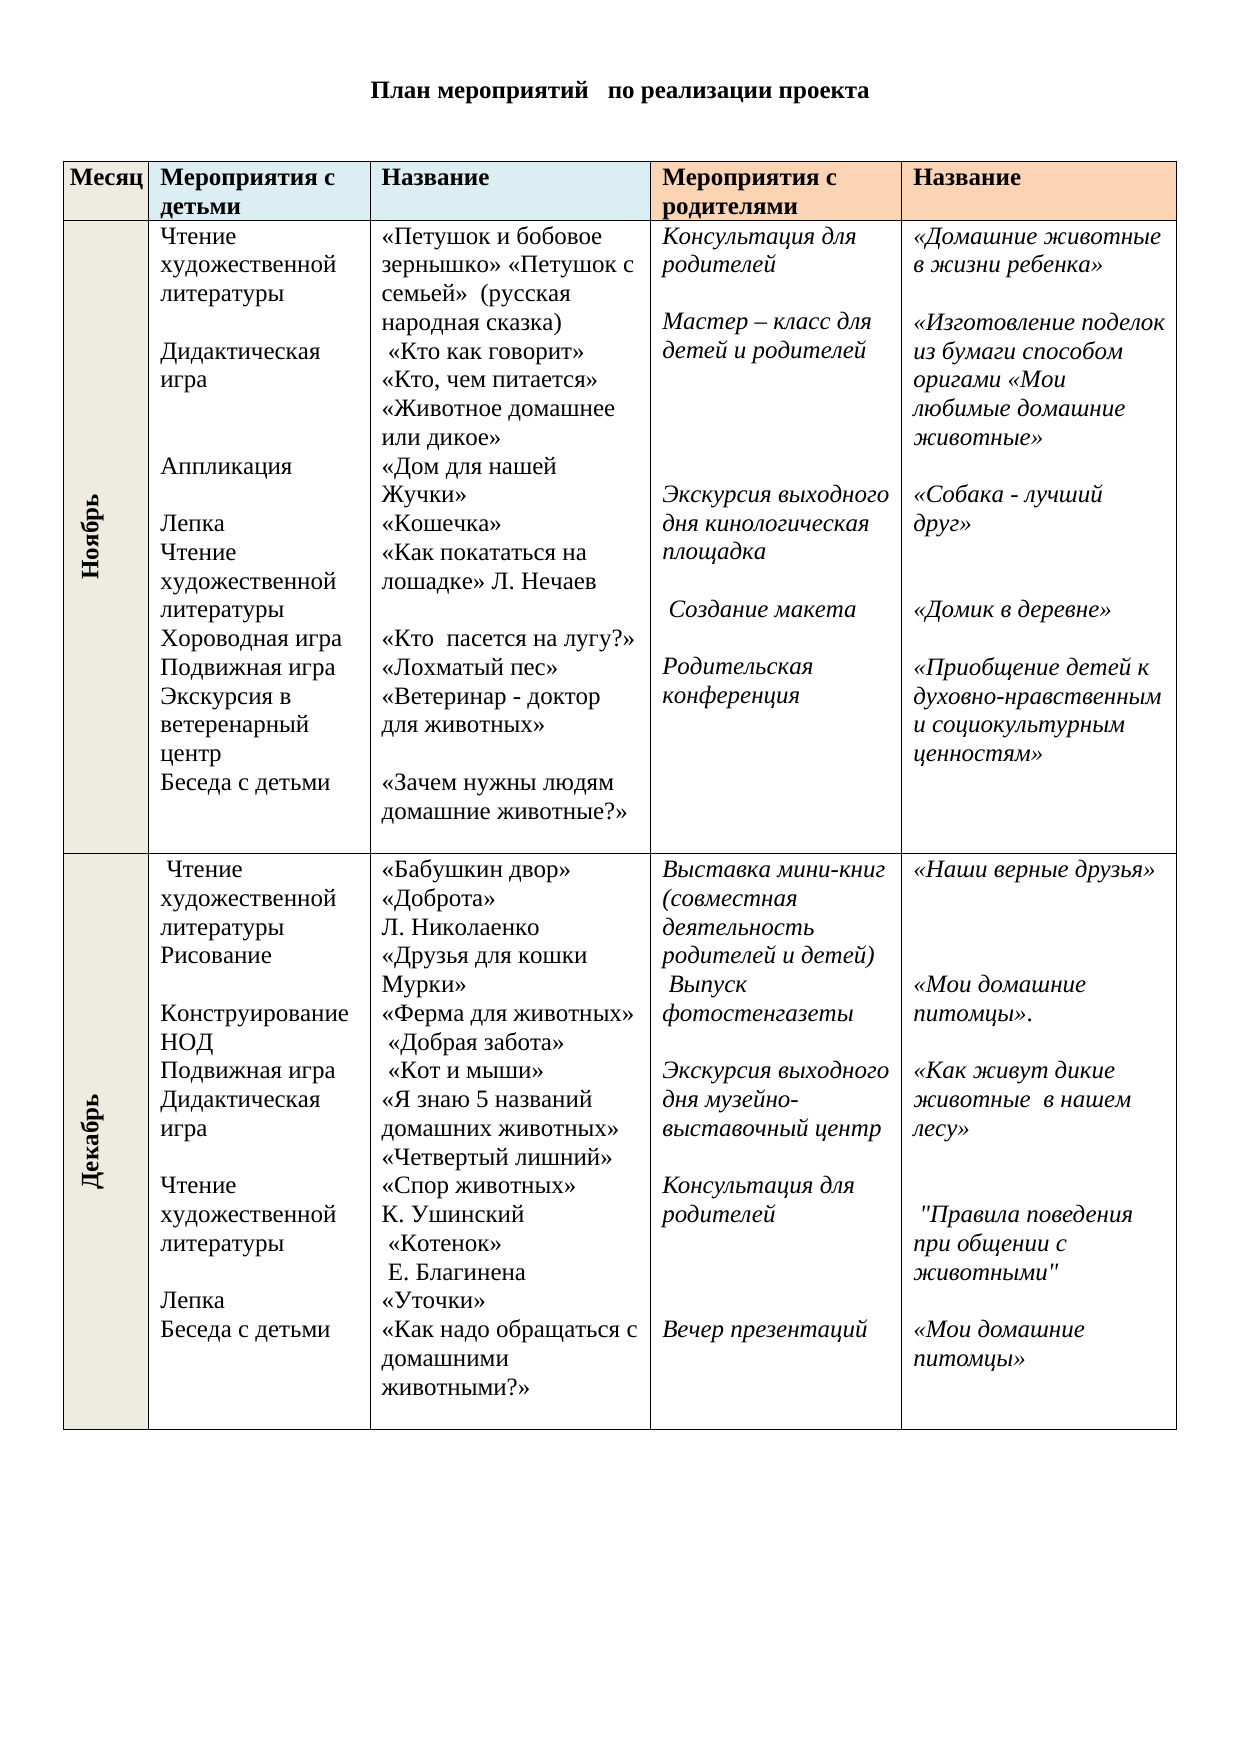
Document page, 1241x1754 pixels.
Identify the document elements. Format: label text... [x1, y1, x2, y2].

table_header Название [902, 162, 1176, 220]
table_cell Ноябрь [64, 221, 148, 853]
table_cell Выставка мини-книг (совместная деятельность родителей и детей) Выпуск фотостенгазеты Экскурсия выходного дня музейно-выставочный центр Консультация для родителей Вечер презентаций [651, 854, 901, 1429]
table_cell Чтение художественной литературы Дидактическая игра Аппликация Лепка Чтение художественной литературы Хороводная игра Подвижная игра Экскурсия в ветеренарный центр Беседа с детьми [149, 221, 370, 853]
table_cell «Домашние животные в жизни ребенка» «Изготовление поделок из бумаги способом оригами «Мои любимые домашние животные» «Собака - лучший друг» «Домик в деревне» «Приобщение детей к духовно-нравственным и социокультурным ценностям» [902, 221, 1176, 853]
table_cell «Петушок и бобовое зернышко» «Петушок с семьей» (русская народная сказка) «Кто как говорит» «Кто, чем питается» «Животное домашнее или дикое» «Дом для нашей Жучки» «Кошечка» «Как покататься на лошадке» Л. Нечаев «Кто пасется на лугу?» «Лохматый пес» «Ветеринар - доктор для животных» «Зачем нужны людям домашние животные?» [371, 221, 650, 853]
table_cell Консультация для родителей Мастер – класс для детей и родителей Экскурсия выходного дня кинологическая площадка Создание макета Родительская конференция [651, 221, 901, 853]
table_header Название [371, 162, 650, 220]
table_header Месяц [64, 162, 148, 220]
table_header Мероприятия с родителями [651, 162, 901, 220]
table_cell Декабрь [64, 854, 148, 1429]
table_cell Чтение художественной литературы Рисование Конструирование НОД Подвижная игра Дидактическая игра Чтение художественной литературы Лепка Беседа с детьми [149, 854, 370, 1429]
table_header Мероприятия с детьми [149, 162, 370, 220]
table_cell «Наши верные друзья» «Мои домашние питомцы». «Как живут дикие животные в нашем лесу» "Правила поведения при общении с животными" «Мои домашние питомцы» [902, 854, 1176, 1429]
text План мероприятий по реализации проекта [75, 75, 1165, 104]
table_cell «Бабушкин двор» «Доброта» Л. Николаенко «Друзья для кошки Мурки» «Ферма для животных» «Добрая забота» «Кот и мыши» «Я знаю 5 названий домашних животных» «Четвертый лишний» «Спор животных» К. Ушинский «Котенок» Е. Благинена «Уточки» «Как надо обращаться с домашними животными?» [371, 854, 650, 1429]
